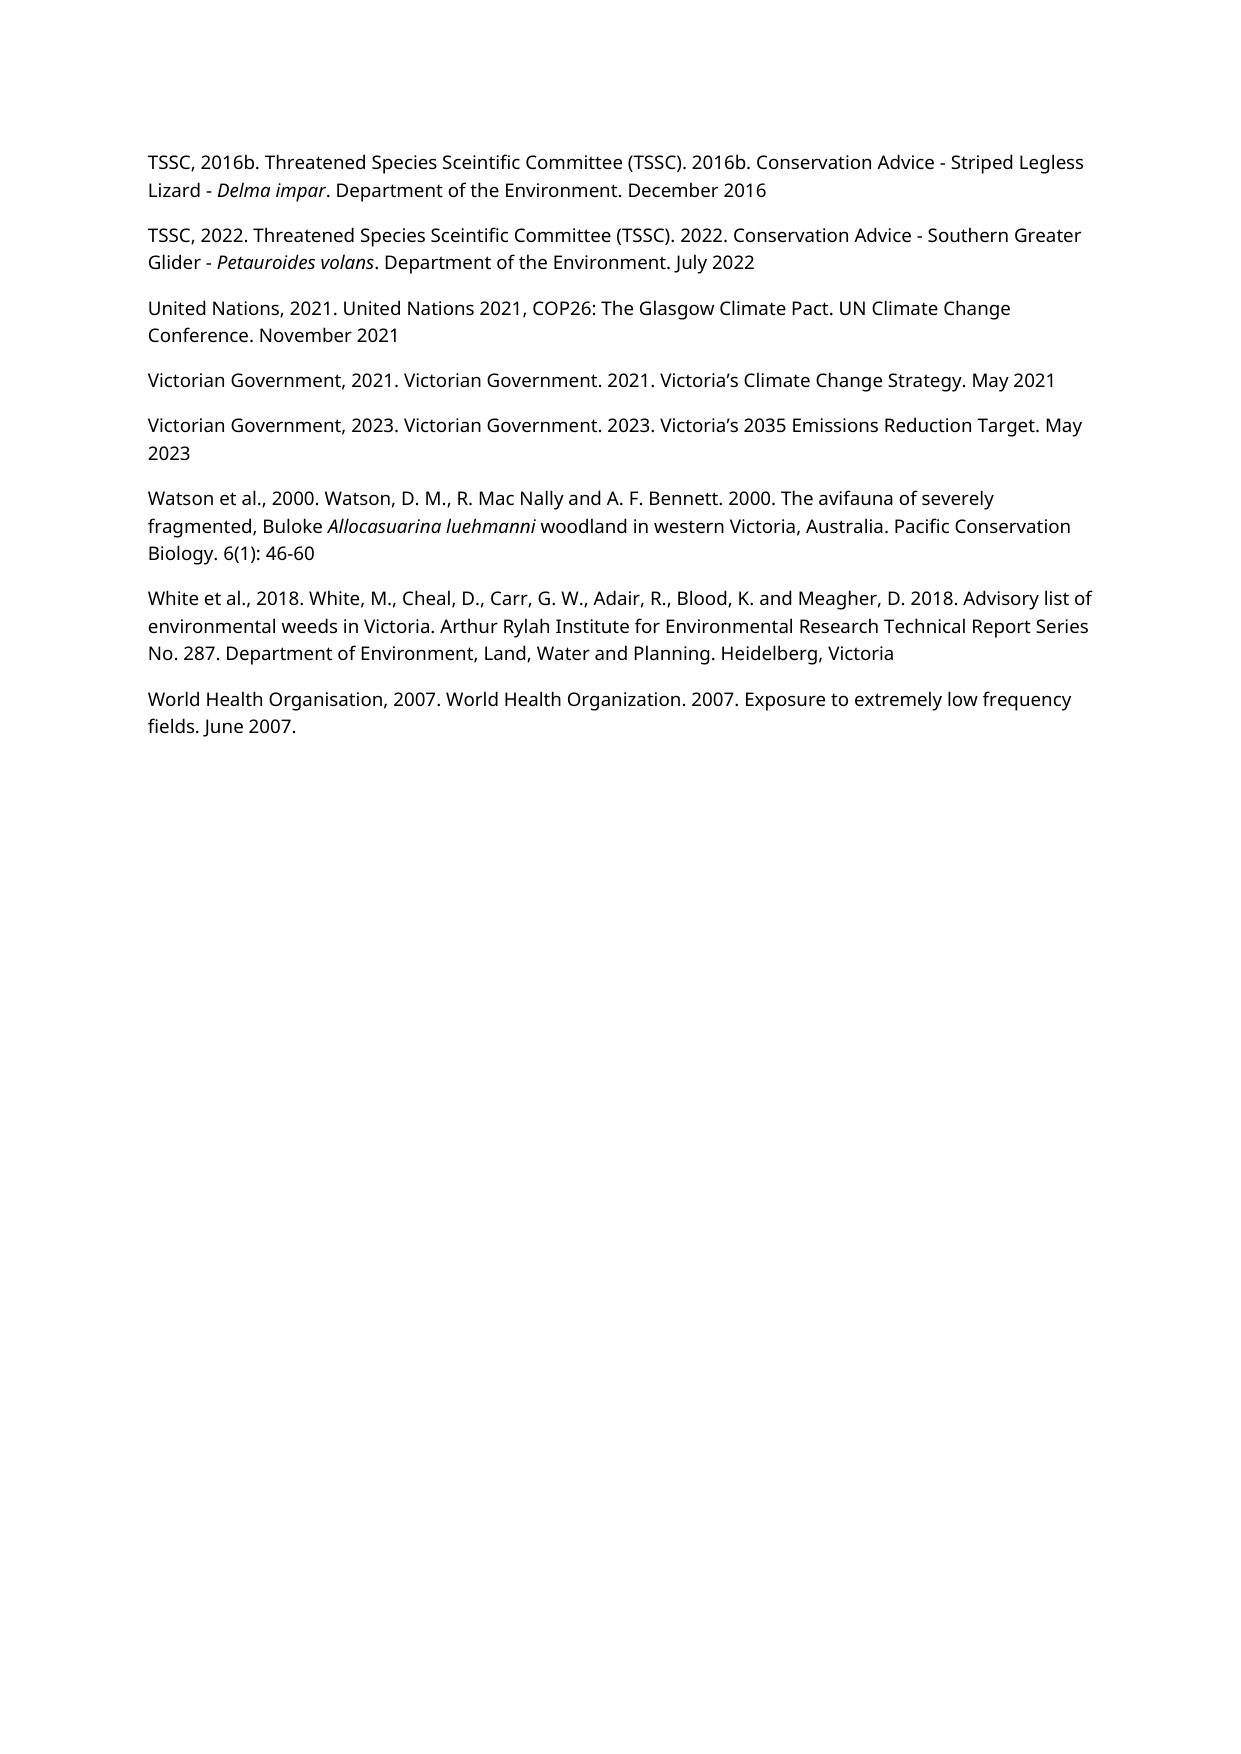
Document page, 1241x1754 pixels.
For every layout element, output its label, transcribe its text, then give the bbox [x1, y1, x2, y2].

text Victorian Government, 2023. Victorian Government. 2023. Victoria’s 2035 Emissions Reduction Target. May 2023 [148, 413, 1092, 466]
text Victorian Government, 2021. Victorian Government. 2021. Victoria’s Climate Change Strategy. May 2021 [148, 367, 1092, 393]
text TSSC, 2022. Threatened Species Sceintific Committee (TSSC). 2022. Conservation Advice - Southern Greater Glider - Petauroides volans. Department of the Environment. July 2022 [148, 222, 1092, 275]
text World Health Organisation, 2007. World Health Organization. 2007. Exposure to extremely low frequency fields. June 2007. [148, 686, 1092, 739]
text Watson et al., 2000. Watson, D. M., R. Mac Nally and A. F. Bennett. 2000. The avifauna of severely fragmented, Buloke Allocasuarina luehmanni woodland in western Victoria, Australia. Pacific Conservation Biology. 6(1): 46-60 [148, 485, 1092, 566]
text TSSC, 2016b. Threatened Species Sceintific Committee (TSSC). 2016b. Conservation Advice - Striped Legless Lizard - Delma impar. Department of the Environment. December 2016 [148, 149, 1092, 202]
text White et al., 2018. White, M., Cheal, D., Carr, G. W., Adair, R., Blood, K. and Meagher, D. 2018. Advisory list of environmental weeds in Victoria. Arthur Rylah Institute for Environmental Research Technical Report Series No. 287. Department of Environment, Land, Water and Planning. Heidelberg, Victoria [148, 586, 1092, 666]
text United Nations, 2021. United Nations 2021, COP26: The Glasgow Climate Pact. UN Climate Change Conference. November 2021 [148, 295, 1092, 348]
